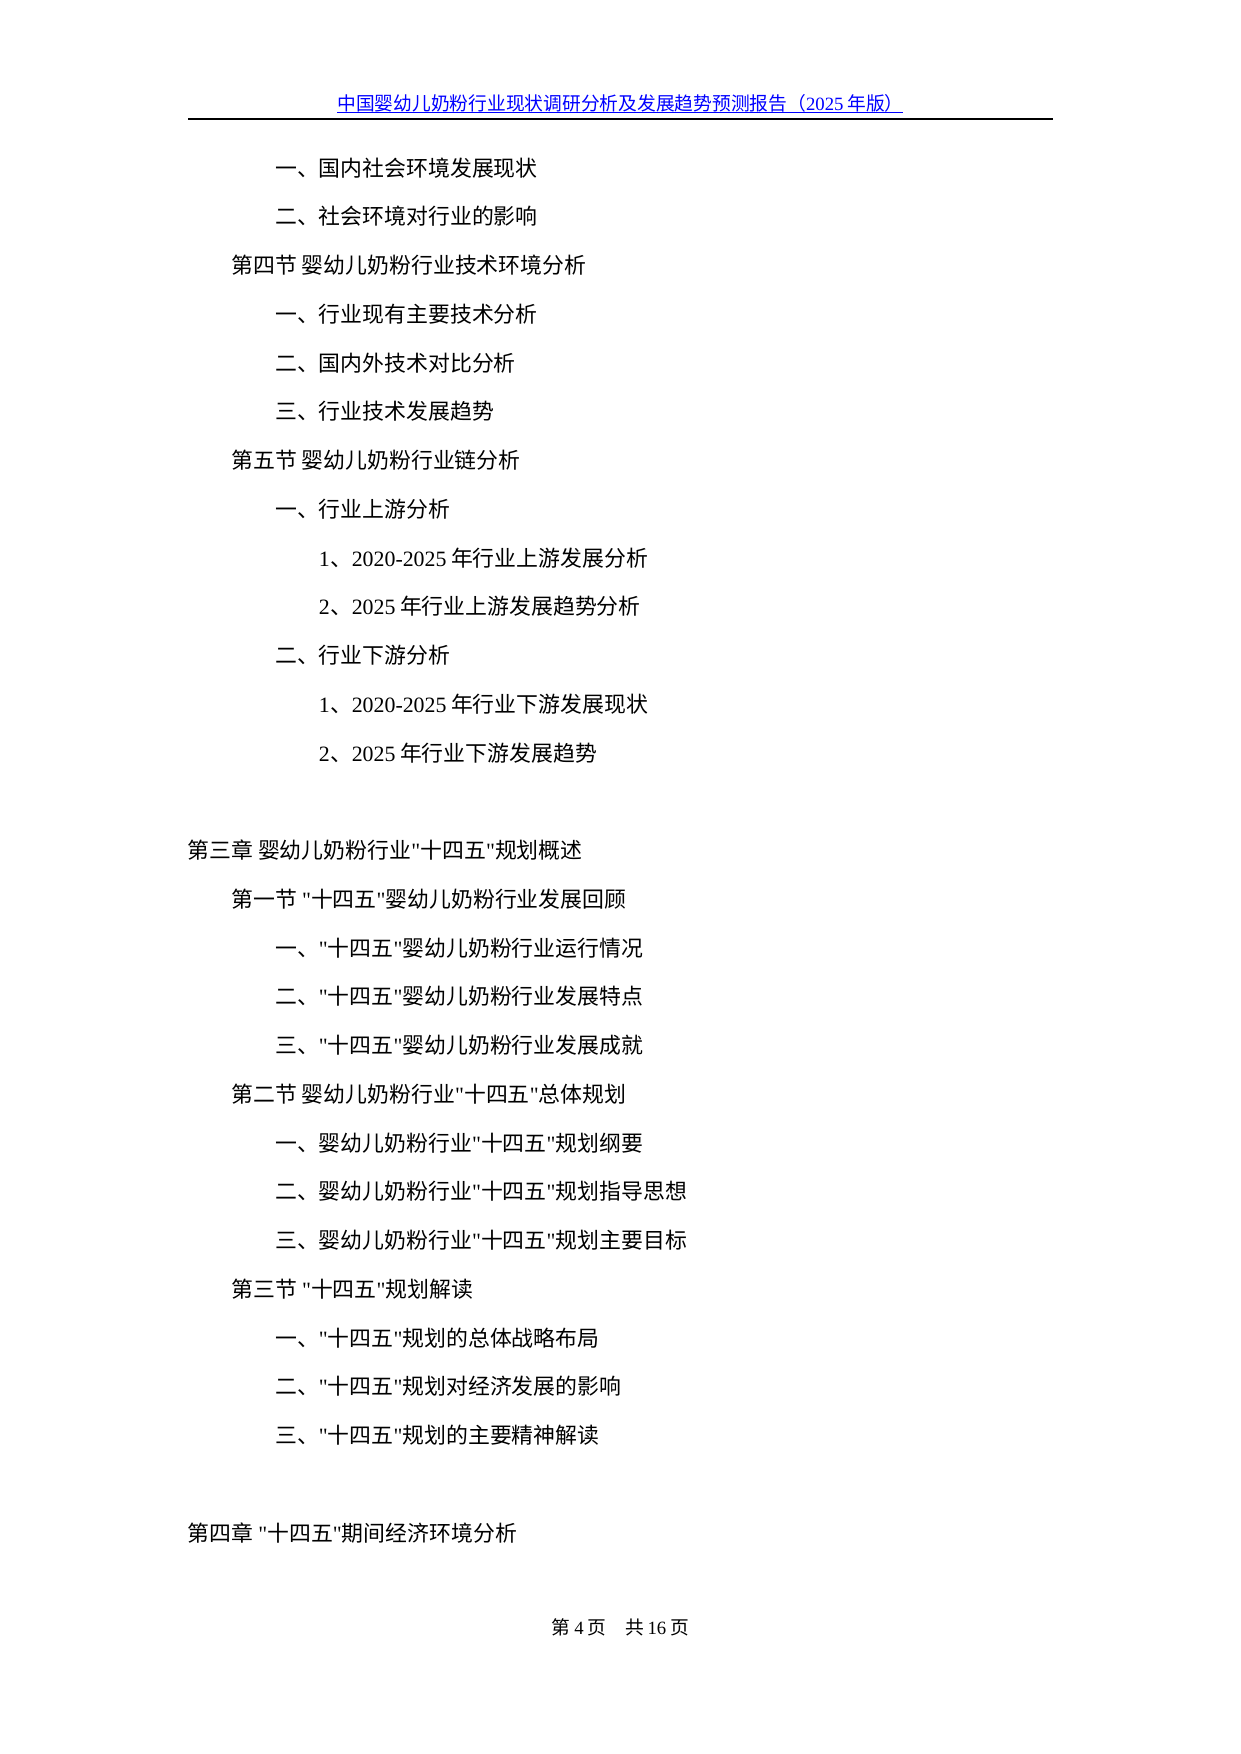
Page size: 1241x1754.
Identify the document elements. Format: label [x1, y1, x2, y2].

text [187, 150, 1053, 1548]
